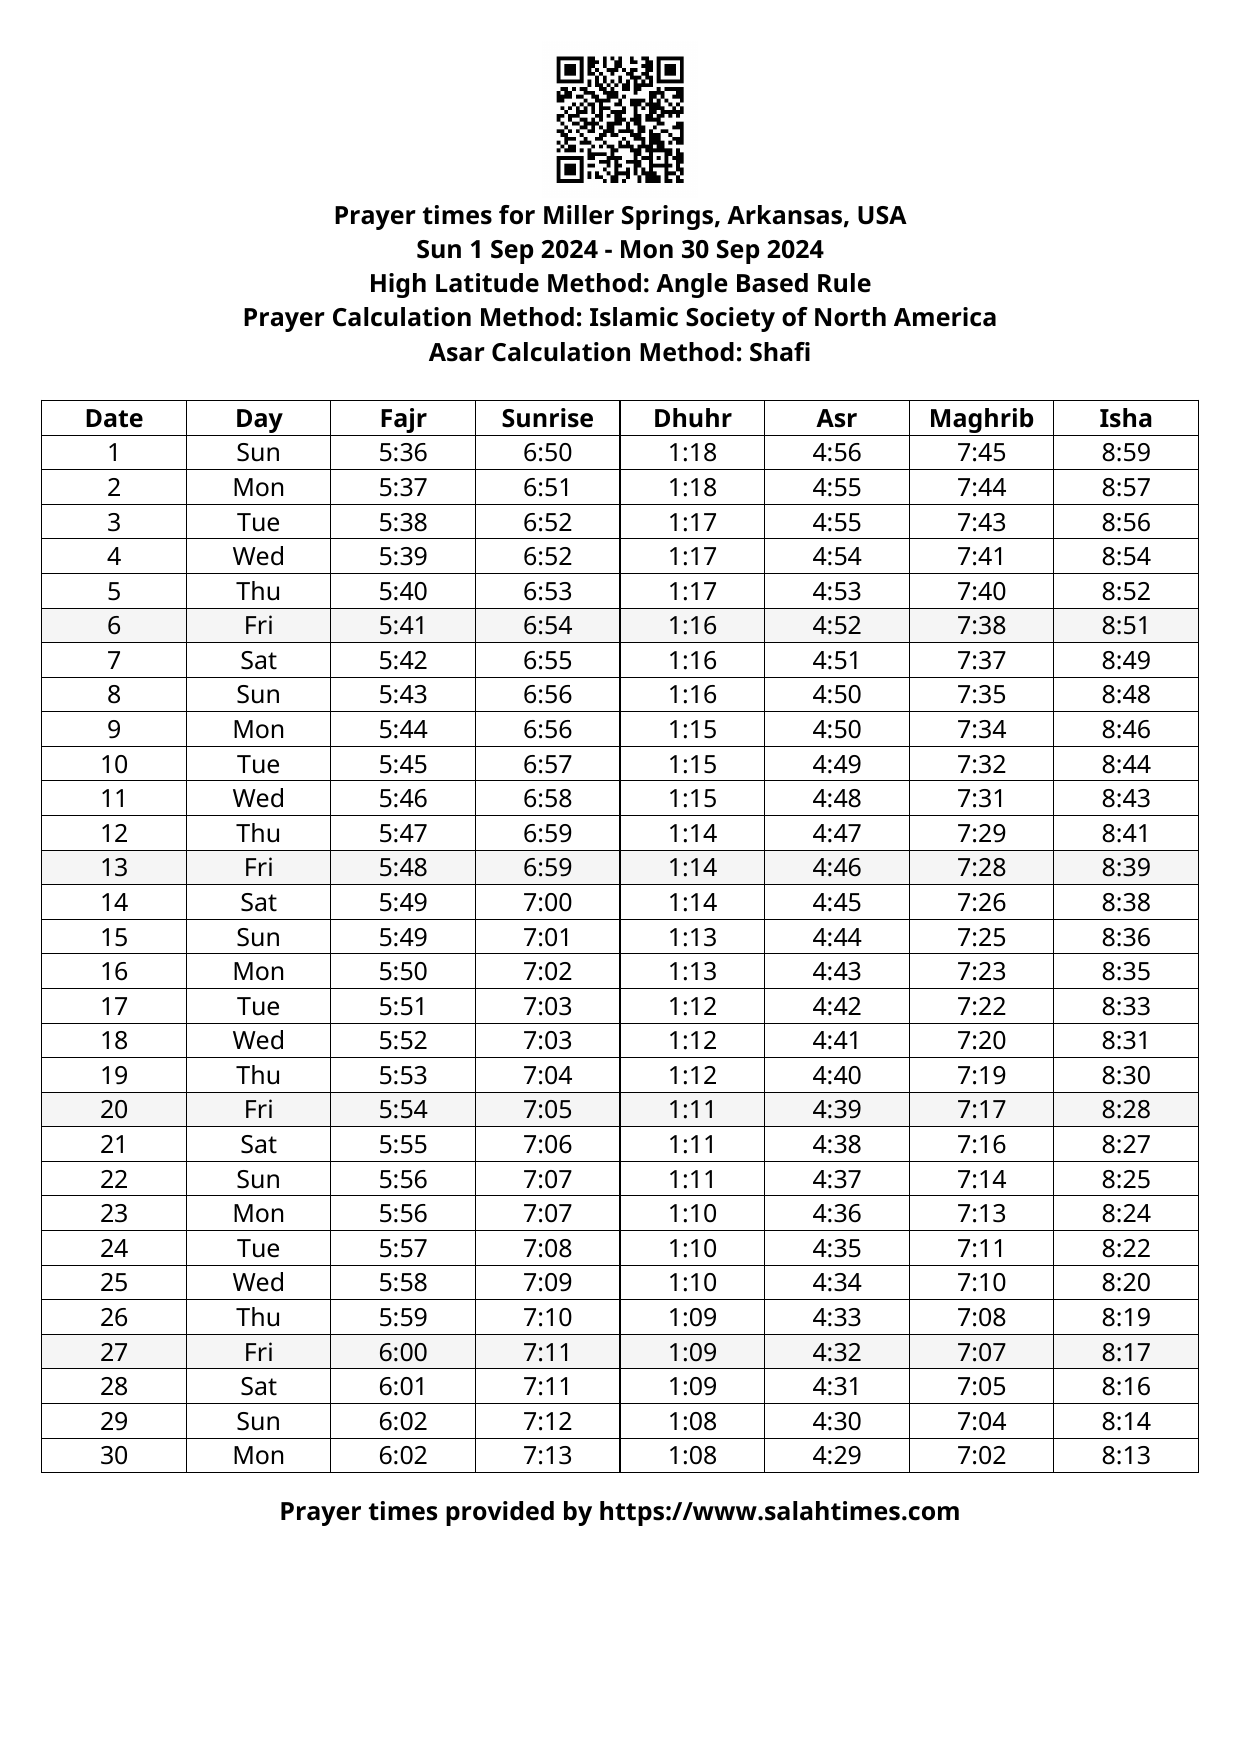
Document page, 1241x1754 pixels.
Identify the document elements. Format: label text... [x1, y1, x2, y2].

table_cell 4:33 [765, 1300, 909, 1334]
table_cell Wed [187, 539, 330, 573]
table_cell 1 [42, 436, 186, 469]
table_cell Tue [187, 989, 330, 1022]
table_cell 5:46 [331, 781, 475, 815]
table_cell Mon [187, 954, 330, 988]
table_cell 7:06 [476, 1127, 619, 1161]
table_cell Sun [187, 1404, 330, 1437]
table_cell Thu [187, 816, 330, 849]
table_cell 8:51 [1054, 609, 1198, 642]
table_cell 6:55 [476, 643, 619, 677]
table_cell 6:58 [476, 781, 619, 815]
table_cell 7:02 [476, 954, 619, 988]
table_cell 7:29 [910, 816, 1053, 849]
table_cell 7:03 [476, 1024, 619, 1057]
table_cell 1:10 [621, 1266, 764, 1299]
table_cell 7:12 [476, 1404, 619, 1437]
table_cell 1:09 [621, 1300, 764, 1334]
table_cell 4:50 [765, 678, 909, 711]
table_cell 3 [42, 505, 186, 538]
table_cell 17 [42, 989, 186, 1022]
table_cell 8:20 [1054, 1266, 1198, 1299]
table_cell 7:09 [476, 1266, 619, 1299]
table_cell 7:41 [910, 539, 1053, 573]
table_cell Sun [187, 920, 330, 953]
table_cell 4:53 [765, 574, 909, 607]
table_cell 1:08 [621, 1404, 764, 1437]
table_cell 7:13 [476, 1439, 619, 1472]
table_cell 5:53 [331, 1058, 475, 1092]
table_cell 7:32 [910, 747, 1053, 780]
table_cell 7:05 [910, 1369, 1053, 1403]
table_cell Sat [187, 885, 330, 919]
table_cell 1:17 [621, 505, 764, 538]
table_cell 7:17 [910, 1093, 1053, 1126]
table_header Fajr [331, 401, 475, 434]
table_cell 5:42 [331, 643, 475, 677]
table_cell 5:56 [331, 1196, 475, 1230]
table_cell 8:59 [1054, 436, 1198, 469]
table_cell 6:02 [331, 1439, 475, 1472]
table_cell 8:44 [1054, 747, 1198, 780]
table_cell 4:43 [765, 954, 909, 988]
table_cell 1:14 [621, 851, 764, 884]
table_cell 1:13 [621, 920, 764, 953]
table_cell Fri [187, 1335, 330, 1368]
table_cell 7:11 [476, 1369, 619, 1403]
table_cell 4:36 [765, 1196, 909, 1230]
table_cell 6:57 [476, 747, 619, 780]
table_cell 29 [42, 1404, 186, 1437]
table_cell 1:16 [621, 643, 764, 677]
table_cell 7:08 [476, 1231, 619, 1264]
table_cell 7:10 [910, 1266, 1053, 1299]
table_cell 1:15 [621, 747, 764, 780]
table_cell 25 [42, 1266, 186, 1299]
table_cell 8:13 [1054, 1439, 1198, 1472]
table_cell 7:11 [476, 1335, 619, 1368]
table_cell 4:47 [765, 816, 909, 849]
table_cell Wed [187, 781, 330, 815]
table_cell 6:59 [476, 816, 619, 849]
table_cell 7:34 [910, 712, 1053, 746]
table_cell 4:31 [765, 1369, 909, 1403]
table_cell 8:25 [1054, 1162, 1198, 1195]
table_cell Thu [187, 1058, 330, 1092]
table_cell 21 [42, 1127, 186, 1161]
text Prayer Calculation Method: Islamic Society of North America [42, 300, 1198, 334]
table_cell Sat [187, 1127, 330, 1161]
text High Latitude Method: Angle Based Rule [42, 266, 1198, 300]
table_cell 8:36 [1054, 920, 1198, 953]
table_cell 8:54 [1054, 539, 1198, 573]
table_cell 10 [42, 747, 186, 780]
table_cell 7:14 [910, 1162, 1053, 1195]
table_cell 7:37 [910, 643, 1053, 677]
table_cell 4 [42, 539, 186, 573]
table_cell 7:44 [910, 470, 1053, 504]
table_cell 16 [42, 954, 186, 988]
table_cell 4:34 [765, 1266, 909, 1299]
table_header Dhuhr [621, 401, 764, 434]
table_header Date [42, 401, 186, 434]
table_header Sunrise [476, 401, 619, 434]
table_cell 1:09 [621, 1335, 764, 1368]
table_cell 5:57 [331, 1231, 475, 1264]
table_cell 7:20 [910, 1024, 1053, 1057]
table_cell Mon [187, 1439, 330, 1472]
table_cell 5:49 [331, 920, 475, 953]
table_cell 1:13 [621, 954, 764, 988]
table_cell 1:11 [621, 1127, 764, 1161]
table_cell 7:07 [476, 1196, 619, 1230]
table_cell 4:54 [765, 539, 909, 573]
table_cell 7:43 [910, 505, 1053, 538]
table_cell 22 [42, 1162, 186, 1195]
table_cell 7:04 [910, 1404, 1053, 1437]
table_cell 7:00 [476, 885, 619, 919]
table_cell 8:52 [1054, 574, 1198, 607]
table_cell 5:54 [331, 1093, 475, 1126]
table_cell 1:12 [621, 989, 764, 1022]
table_cell 8:38 [1054, 885, 1198, 919]
table_cell 11 [42, 781, 186, 815]
table_cell 5:55 [331, 1127, 475, 1161]
table_cell 4:55 [765, 470, 909, 504]
table_cell 8:19 [1054, 1300, 1198, 1334]
table_cell 8:49 [1054, 643, 1198, 677]
table_cell Mon [187, 712, 330, 746]
table_cell 1:16 [621, 609, 764, 642]
table_cell 7:22 [910, 989, 1053, 1022]
table_cell 4:45 [765, 885, 909, 919]
table_cell 7:10 [476, 1300, 619, 1334]
table_cell 5:56 [331, 1162, 475, 1195]
table_cell 1:17 [621, 539, 764, 573]
table_cell 8:39 [1054, 851, 1198, 884]
table_cell 6:02 [331, 1404, 475, 1437]
table_cell 4:37 [765, 1162, 909, 1195]
table_cell 1:18 [621, 436, 764, 469]
table_cell 7:02 [910, 1439, 1053, 1472]
table_cell 1:16 [621, 678, 764, 711]
table_cell 1:11 [621, 1093, 764, 1126]
table_cell Sun [187, 436, 330, 469]
table_cell 8:43 [1054, 781, 1198, 815]
table_cell 4:51 [765, 643, 909, 677]
table_cell 4:48 [765, 781, 909, 815]
table_cell 18 [42, 1024, 186, 1057]
table_cell Wed [187, 1266, 330, 1299]
table_cell 7:13 [910, 1196, 1053, 1230]
table_cell 7:05 [476, 1093, 619, 1126]
table_cell 8:31 [1054, 1024, 1198, 1057]
table_cell 8:17 [1054, 1335, 1198, 1368]
table_cell 1:14 [621, 885, 764, 919]
table_cell 5:48 [331, 851, 475, 884]
table_cell 5:44 [331, 712, 475, 746]
table_cell 8:28 [1054, 1093, 1198, 1126]
table_cell 8:24 [1054, 1196, 1198, 1230]
table_cell 8:56 [1054, 505, 1198, 538]
table_cell 8:14 [1054, 1404, 1198, 1437]
table_cell 6:50 [476, 436, 619, 469]
table_cell 1:12 [621, 1024, 764, 1057]
picture [542, 41, 699, 198]
table_cell 7:28 [910, 851, 1053, 884]
table_cell 1:17 [621, 574, 764, 607]
table_cell Tue [187, 1231, 330, 1264]
table_cell 5:43 [331, 678, 475, 711]
table_cell 6:54 [476, 609, 619, 642]
table_cell 27 [42, 1335, 186, 1368]
table_cell 6:59 [476, 851, 619, 884]
table_cell 8:16 [1054, 1369, 1198, 1403]
table_cell 4:41 [765, 1024, 909, 1057]
table_cell 7:11 [910, 1231, 1053, 1264]
table_cell 5:39 [331, 539, 475, 573]
table_cell 7:23 [910, 954, 1053, 988]
table_cell 4:35 [765, 1231, 909, 1264]
table_cell 7 [42, 643, 186, 677]
table_cell 4:29 [765, 1439, 909, 1472]
table_cell 7:03 [476, 989, 619, 1022]
table_cell 8:22 [1054, 1231, 1198, 1264]
table_cell 4:55 [765, 505, 909, 538]
table_cell 5:37 [331, 470, 475, 504]
table_cell 8 [42, 678, 186, 711]
table_header Maghrib [910, 401, 1053, 434]
table_cell 1:09 [621, 1369, 764, 1403]
table_cell 5 [42, 574, 186, 607]
table_cell 7:04 [476, 1058, 619, 1092]
table_cell 5:38 [331, 505, 475, 538]
table_cell 7:40 [910, 574, 1053, 607]
table_cell 5:47 [331, 816, 475, 849]
table_cell 26 [42, 1300, 186, 1334]
table_cell 5:36 [331, 436, 475, 469]
table_cell Sat [187, 643, 330, 677]
table_cell 8:35 [1054, 954, 1198, 988]
table_cell 7:31 [910, 781, 1053, 815]
table_cell 4:38 [765, 1127, 909, 1161]
table_cell 7:08 [910, 1300, 1053, 1334]
table_cell 5:40 [331, 574, 475, 607]
table_cell Tue [187, 505, 330, 538]
table_cell 4:56 [765, 436, 909, 469]
table_cell 8:48 [1054, 678, 1198, 711]
table_cell 5:49 [331, 885, 475, 919]
table_cell Fri [187, 609, 330, 642]
table_cell 1:11 [621, 1162, 764, 1195]
table_cell Mon [187, 1196, 330, 1230]
table_cell 4:32 [765, 1335, 909, 1368]
table_cell 1:15 [621, 781, 764, 815]
text Sun 1 Sep 2024 - Mon 30 Sep 2024 [42, 232, 1198, 266]
table_cell 5:59 [331, 1300, 475, 1334]
text Prayer times for Miller Springs, Arkansas, USA [42, 198, 1198, 232]
table_cell 8:33 [1054, 989, 1198, 1022]
table_cell 7:38 [910, 609, 1053, 642]
table_cell 1:18 [621, 470, 764, 504]
table_cell 6:52 [476, 505, 619, 538]
table_cell 4:40 [765, 1058, 909, 1092]
table_cell 7:01 [476, 920, 619, 953]
table_cell 6:56 [476, 712, 619, 746]
table_cell 1:08 [621, 1439, 764, 1472]
table_cell 7:16 [910, 1127, 1053, 1161]
table_header Asr [765, 401, 909, 434]
table_cell Sun [187, 678, 330, 711]
table_cell 14 [42, 885, 186, 919]
table_cell Fri [187, 1093, 330, 1126]
table_cell 5:51 [331, 989, 475, 1022]
table_cell 5:41 [331, 609, 475, 642]
table_cell 23 [42, 1196, 186, 1230]
table_cell Sat [187, 1369, 330, 1403]
table_cell 7:26 [910, 885, 1053, 919]
text Prayer times provided by https://www.salahtimes.com [42, 1494, 1198, 1528]
table_cell 1:12 [621, 1058, 764, 1092]
table_cell 4:42 [765, 989, 909, 1022]
table_cell 1:14 [621, 816, 764, 849]
table_header Day [187, 401, 330, 434]
table_cell 6:51 [476, 470, 619, 504]
table_cell 7:07 [910, 1335, 1053, 1368]
table_cell 19 [42, 1058, 186, 1092]
table_cell Tue [187, 747, 330, 780]
table_cell Wed [187, 1024, 330, 1057]
table_cell 8:30 [1054, 1058, 1198, 1092]
table_cell 7:07 [476, 1162, 619, 1195]
table_cell 5:52 [331, 1024, 475, 1057]
table_cell 24 [42, 1231, 186, 1264]
table_cell 28 [42, 1369, 186, 1403]
table_cell 7:45 [910, 436, 1053, 469]
table_cell 6:53 [476, 574, 619, 607]
table_cell 4:39 [765, 1093, 909, 1126]
table_header Isha [1054, 401, 1198, 434]
table_cell 7:35 [910, 678, 1053, 711]
table_cell 8:57 [1054, 470, 1198, 504]
table_cell 4:30 [765, 1404, 909, 1437]
table_cell 13 [42, 851, 186, 884]
table_cell 4:46 [765, 851, 909, 884]
table_cell 6 [42, 609, 186, 642]
table_cell 5:58 [331, 1266, 475, 1299]
table_cell 4:52 [765, 609, 909, 642]
table_cell 7:19 [910, 1058, 1053, 1092]
table_cell 8:46 [1054, 712, 1198, 746]
table_cell 12 [42, 816, 186, 849]
table_cell Mon [187, 470, 330, 504]
table_cell Fri [187, 851, 330, 884]
table_cell 30 [42, 1439, 186, 1472]
text Asar Calculation Method: Shafi [42, 334, 1198, 368]
table_cell Sun [187, 1162, 330, 1195]
table_cell 4:49 [765, 747, 909, 780]
table_cell 6:52 [476, 539, 619, 573]
table_cell Thu [187, 574, 330, 607]
table_cell 4:50 [765, 712, 909, 746]
table_cell 7:25 [910, 920, 1053, 953]
table_cell 5:45 [331, 747, 475, 780]
table_cell 6:01 [331, 1369, 475, 1403]
table_cell 15 [42, 920, 186, 953]
table_cell 6:00 [331, 1335, 475, 1368]
table_cell 1:15 [621, 712, 764, 746]
table_cell 6:56 [476, 678, 619, 711]
table_cell Thu [187, 1300, 330, 1334]
table_cell 2 [42, 470, 186, 504]
table_cell 20 [42, 1093, 186, 1126]
table_cell 1:10 [621, 1231, 764, 1264]
table_cell 5:50 [331, 954, 475, 988]
table_cell 4:44 [765, 920, 909, 953]
table_cell 9 [42, 712, 186, 746]
table_cell 1:10 [621, 1196, 764, 1230]
table_cell 8:27 [1054, 1127, 1198, 1161]
table_cell 8:41 [1054, 816, 1198, 849]
